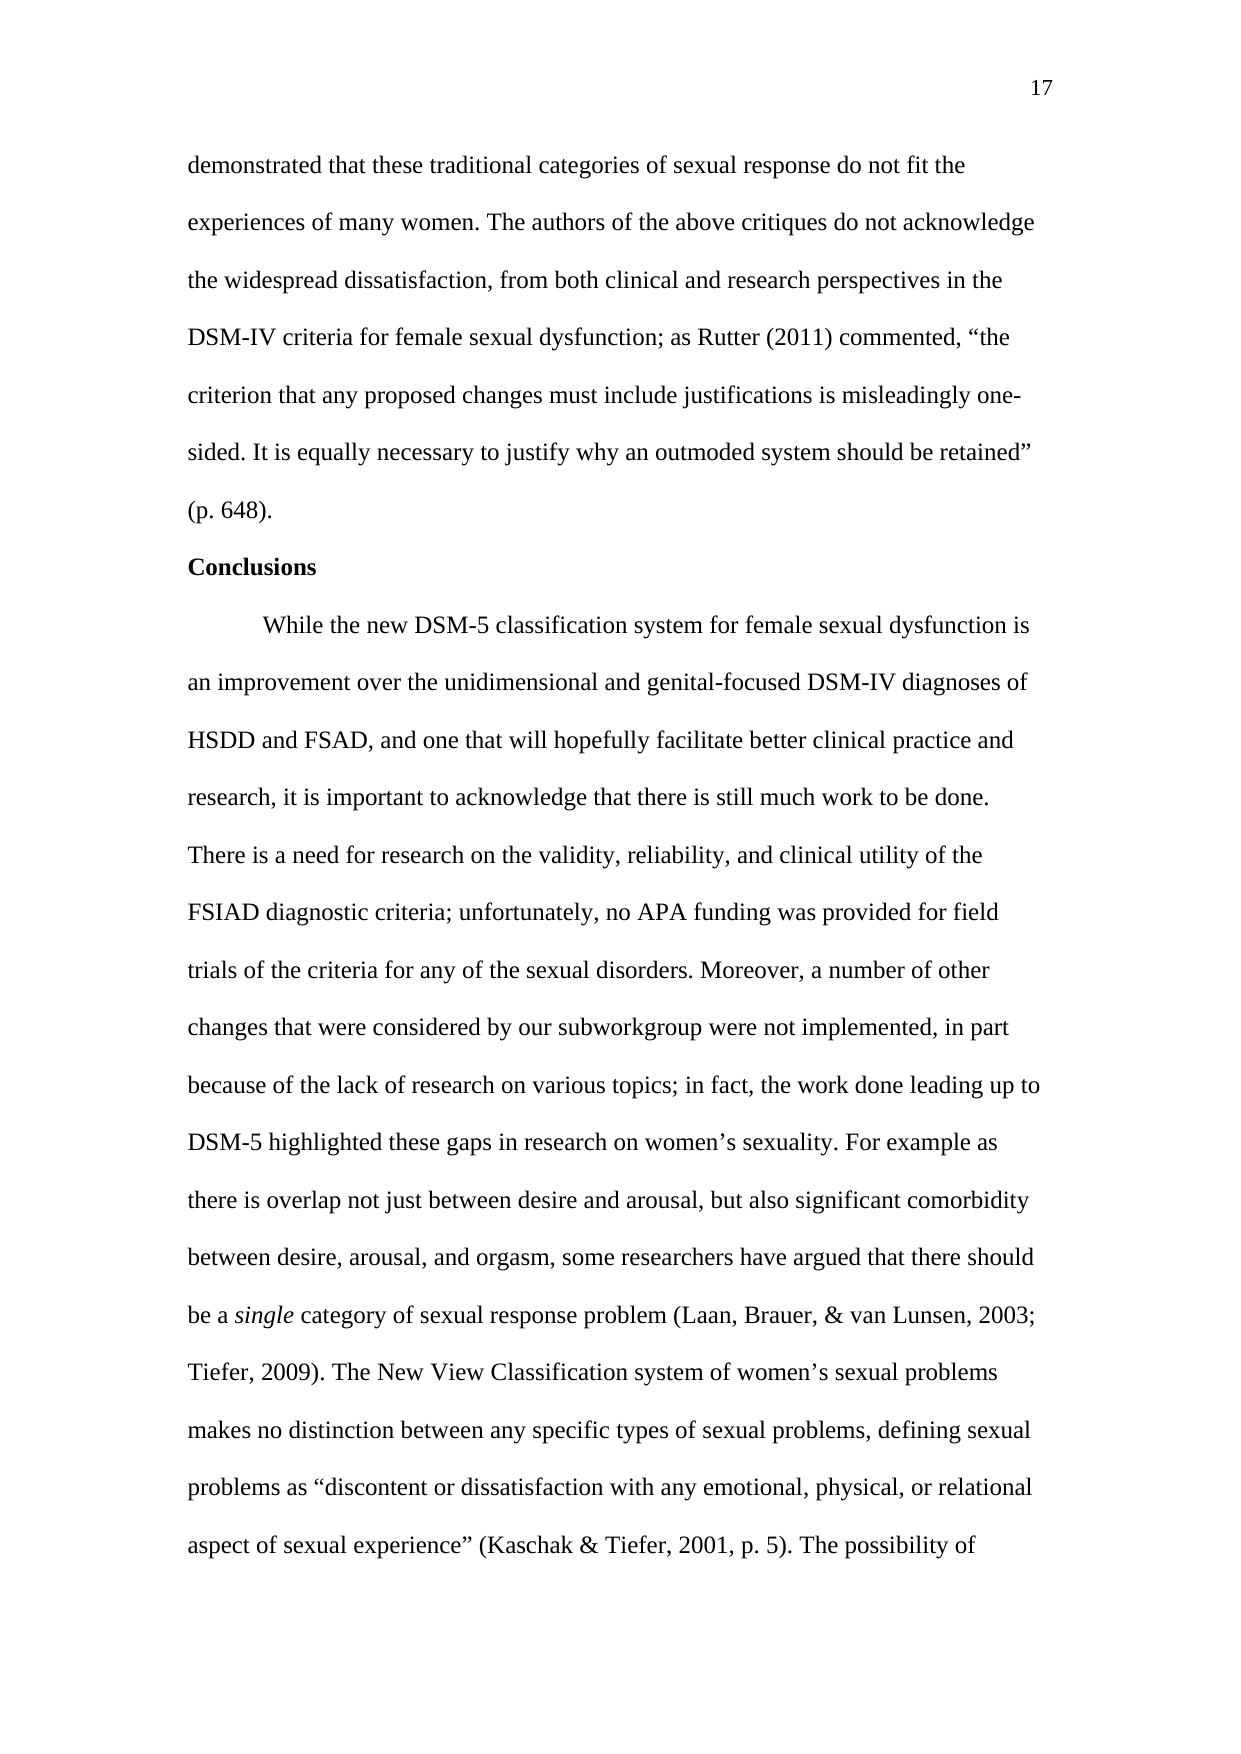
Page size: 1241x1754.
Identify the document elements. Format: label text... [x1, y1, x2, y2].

text Conclusions [187, 552, 1053, 581]
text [187, 610, 1053, 1559]
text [187, 150, 1053, 524]
